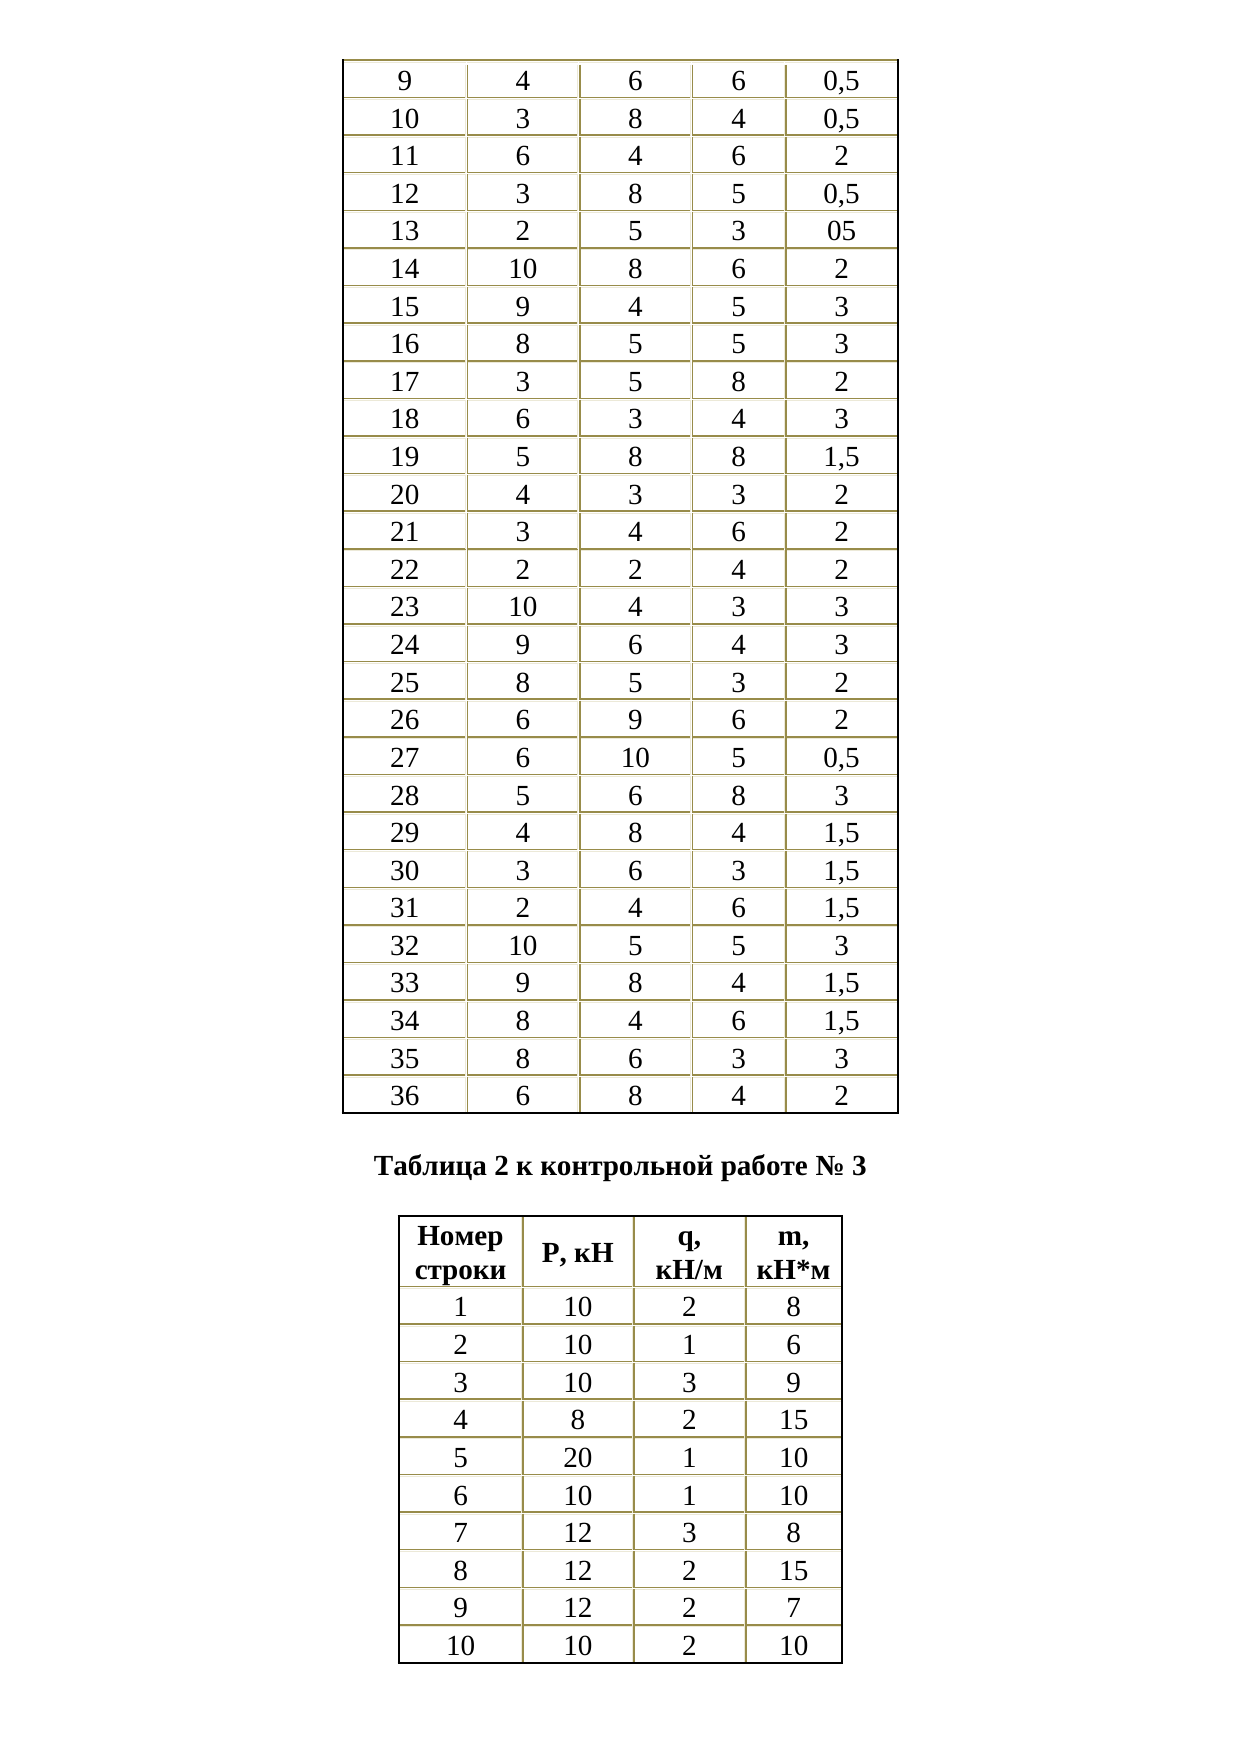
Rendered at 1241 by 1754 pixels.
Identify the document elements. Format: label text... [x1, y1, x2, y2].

table_cell 1 [635, 1477, 744, 1511]
table_cell 15 [747, 1552, 841, 1586]
table_cell 8 [747, 1289, 841, 1323]
table_cell 10 [524, 1289, 632, 1323]
table_cell 3 [468, 175, 577, 209]
table_cell 8 [468, 326, 577, 360]
table_cell 1,5 [787, 1003, 897, 1037]
table_cell 6 [693, 514, 784, 548]
table_cell 10 [524, 1627, 632, 1662]
table_cell 20 [524, 1439, 632, 1473]
table_cell 3 [693, 213, 784, 247]
table_cell 6 [693, 250, 784, 285]
table_cell 3 [787, 589, 897, 623]
table_cell 1 [635, 1439, 744, 1473]
table_cell 0,5 [785, 63, 897, 97]
table_cell 10 [468, 589, 577, 623]
table_cell 8 [581, 175, 690, 209]
table_cell 25 [344, 664, 465, 698]
table_cell 2 [787, 551, 897, 586]
table_cell 7 [747, 1590, 841, 1624]
table_cell 4 [693, 627, 784, 661]
table_cell 2 [787, 1078, 897, 1112]
table_cell 2 [787, 250, 897, 285]
table_cell 5 [581, 664, 690, 698]
table_cell 9 [747, 1364, 841, 1398]
table_cell 9 [468, 627, 577, 661]
table_cell 21 [344, 514, 465, 548]
table_cell 3 [787, 401, 897, 435]
table_header q, кН/м [635, 1217, 744, 1286]
table_cell 6 [693, 890, 784, 924]
table_cell 5 [693, 739, 784, 773]
table_cell 12 [344, 175, 465, 209]
table_cell 3 [468, 514, 577, 548]
table_cell 2 [787, 514, 897, 548]
table_cell 10 [524, 1327, 632, 1361]
table_cell 2 [635, 1289, 744, 1323]
table_cell 22 [344, 551, 465, 586]
table_cell 5 [468, 777, 577, 811]
table_cell 8 [400, 1552, 521, 1586]
text Таблица 2 к контрольной работе № 3 [59, 1148, 1181, 1181]
table_cell 4 [581, 1003, 690, 1037]
table_cell 6 [691, 61, 785, 97]
table_cell 2 [635, 1627, 744, 1662]
table_cell 6 [468, 1078, 577, 1112]
table_cell 6 [693, 702, 784, 736]
table_cell 8 [581, 965, 690, 999]
table_cell 2 [581, 551, 690, 586]
table_cell 4 [693, 551, 784, 586]
table_cell 10 [581, 739, 690, 773]
table_cell 18 [344, 401, 465, 435]
table_cell 3 [468, 852, 577, 886]
table_cell 1,5 [787, 852, 897, 886]
table_cell 2 [468, 213, 577, 247]
table_cell 1,5 [787, 815, 897, 849]
table_cell 3 [787, 326, 897, 360]
table_cell 27 [344, 739, 465, 773]
table_cell 3 [787, 627, 897, 661]
table_cell 2 [400, 1327, 521, 1361]
table_cell 6 [747, 1327, 841, 1361]
table_cell 3 [635, 1515, 744, 1549]
table_cell 15 [747, 1402, 841, 1436]
table_cell 28 [344, 777, 465, 811]
table_cell 4 [693, 1078, 784, 1112]
table_cell 1,5 [787, 439, 897, 473]
table_cell 6 [400, 1477, 521, 1511]
table_cell 2 [635, 1402, 744, 1436]
table_cell 2 [787, 476, 897, 510]
table_cell 2 [787, 702, 897, 736]
table_cell 4 [693, 401, 784, 435]
table_cell 9 [468, 965, 577, 999]
table_cell 12 [524, 1590, 632, 1624]
table_cell 1 [635, 1327, 744, 1361]
table_cell 13 [344, 213, 465, 247]
table_cell 11 [344, 138, 465, 172]
table_cell 5 [581, 326, 690, 360]
table_cell 33 [344, 965, 465, 999]
table_cell 4 [581, 138, 690, 172]
table_cell 10 [468, 250, 577, 285]
table_cell 9 [344, 63, 466, 97]
table_cell 5 [581, 927, 690, 962]
table_cell 10 [747, 1627, 841, 1662]
table_header Номер строки [400, 1217, 521, 1286]
table_cell 8 [581, 439, 690, 473]
table_cell 4 [693, 815, 784, 849]
table_cell 6 [468, 739, 577, 773]
table_cell 8 [693, 439, 784, 473]
table_cell 32 [344, 927, 465, 962]
table_cell 1,5 [787, 965, 897, 999]
table_cell 8 [747, 1515, 841, 1549]
table_cell 8 [581, 1078, 690, 1112]
table_cell 3 [693, 476, 784, 510]
table_cell 3 [693, 589, 784, 623]
table_cell 9 [400, 1590, 521, 1624]
table_cell 30 [344, 852, 465, 886]
table_cell 2 [787, 138, 897, 172]
table_cell 3 [787, 777, 897, 811]
table_cell 4 [581, 514, 690, 548]
table_cell 9 [468, 288, 577, 322]
table_cell 4 [581, 288, 690, 322]
table_cell 5 [581, 213, 690, 247]
table_cell 8 [468, 664, 577, 698]
table_cell 8 [581, 815, 690, 849]
table_cell 6 [468, 138, 577, 172]
table_cell 2 [635, 1552, 744, 1586]
table_cell 4 [468, 476, 577, 510]
table_cell 6 [468, 401, 577, 435]
table_cell 0,5 [787, 739, 897, 773]
table_cell 3 [468, 100, 577, 134]
table_cell 3 [787, 927, 897, 962]
table_cell 3 [468, 363, 577, 397]
table_cell 5 [581, 363, 690, 397]
table_cell 5 [693, 175, 784, 209]
table_cell 14 [344, 250, 465, 285]
table_cell 8 [524, 1402, 632, 1436]
table_cell 3 [693, 1040, 784, 1074]
table_cell 29 [344, 815, 465, 849]
table_cell 4 [581, 890, 690, 924]
table_cell 12 [524, 1552, 632, 1586]
table_cell 19 [344, 439, 465, 473]
table_cell 05 [787, 213, 897, 247]
table_cell 5 [468, 439, 577, 473]
table_cell 6 [579, 63, 691, 97]
table_header m, кН*м [747, 1217, 841, 1286]
table_cell 8 [468, 1040, 577, 1074]
table_cell 10 [344, 100, 465, 134]
table_cell 17 [344, 363, 465, 397]
table_cell 6 [693, 138, 784, 172]
table_cell 10 [524, 1477, 632, 1511]
table_cell 10 [400, 1627, 521, 1662]
table_cell 2 [787, 363, 897, 397]
table_cell 8 [468, 1003, 577, 1037]
table_cell 24 [344, 627, 465, 661]
table_cell 23 [344, 589, 465, 623]
table_cell 8 [693, 777, 784, 811]
table_cell 4 [466, 61, 579, 97]
table_cell 3 [693, 664, 784, 698]
table_cell 2 [787, 664, 897, 698]
table_cell 3 [581, 401, 690, 435]
table_cell 8 [581, 250, 690, 285]
table_cell 8 [693, 363, 784, 397]
table_cell 1,5 [787, 890, 897, 924]
table_cell 15 [344, 288, 465, 322]
table_cell 16 [344, 326, 465, 360]
table_cell 2 [468, 551, 577, 586]
table_cell 20 [344, 476, 465, 510]
table_cell 2 [468, 890, 577, 924]
table_cell 3 [693, 852, 784, 886]
table_cell 35 [344, 1040, 465, 1074]
table_cell 10 [747, 1439, 841, 1473]
table_cell 4 [468, 815, 577, 849]
table_cell 5 [693, 927, 784, 962]
table_cell 2 [635, 1590, 744, 1624]
table_cell 8 [581, 100, 690, 134]
table_cell 7 [400, 1515, 521, 1549]
table_cell 0,5 [787, 100, 897, 134]
table_cell 6 [693, 1003, 784, 1037]
table_cell 6 [581, 852, 690, 886]
table_cell 3 [581, 476, 690, 510]
table_cell 4 [693, 100, 784, 134]
table_cell 5 [693, 326, 784, 360]
table_cell 5 [693, 288, 784, 322]
table_cell 3 [635, 1364, 744, 1398]
table_cell 6 [468, 702, 577, 736]
table_cell 12 [524, 1515, 632, 1549]
table_cell 10 [747, 1477, 841, 1511]
table_cell 6 [581, 627, 690, 661]
table_cell 3 [787, 1040, 897, 1074]
table_cell 31 [344, 890, 465, 924]
table_cell 3 [400, 1364, 521, 1398]
table_cell 5 [400, 1439, 521, 1473]
table_cell 34 [344, 1003, 465, 1037]
table_cell 9 [581, 702, 690, 736]
table_cell 26 [344, 702, 465, 736]
table_cell 4 [581, 589, 690, 623]
table_cell 36 [344, 1078, 465, 1112]
table_cell 6 [581, 777, 690, 811]
table_header Р, кН [524, 1217, 632, 1286]
table_cell 3 [787, 288, 897, 322]
table_cell 0,5 [787, 175, 897, 209]
table_cell 10 [524, 1364, 632, 1398]
table_cell 4 [693, 965, 784, 999]
table_cell 4 [400, 1402, 521, 1436]
table_cell 1 [400, 1289, 521, 1323]
table_cell 10 [468, 927, 577, 962]
table_cell 6 [581, 1040, 690, 1074]
